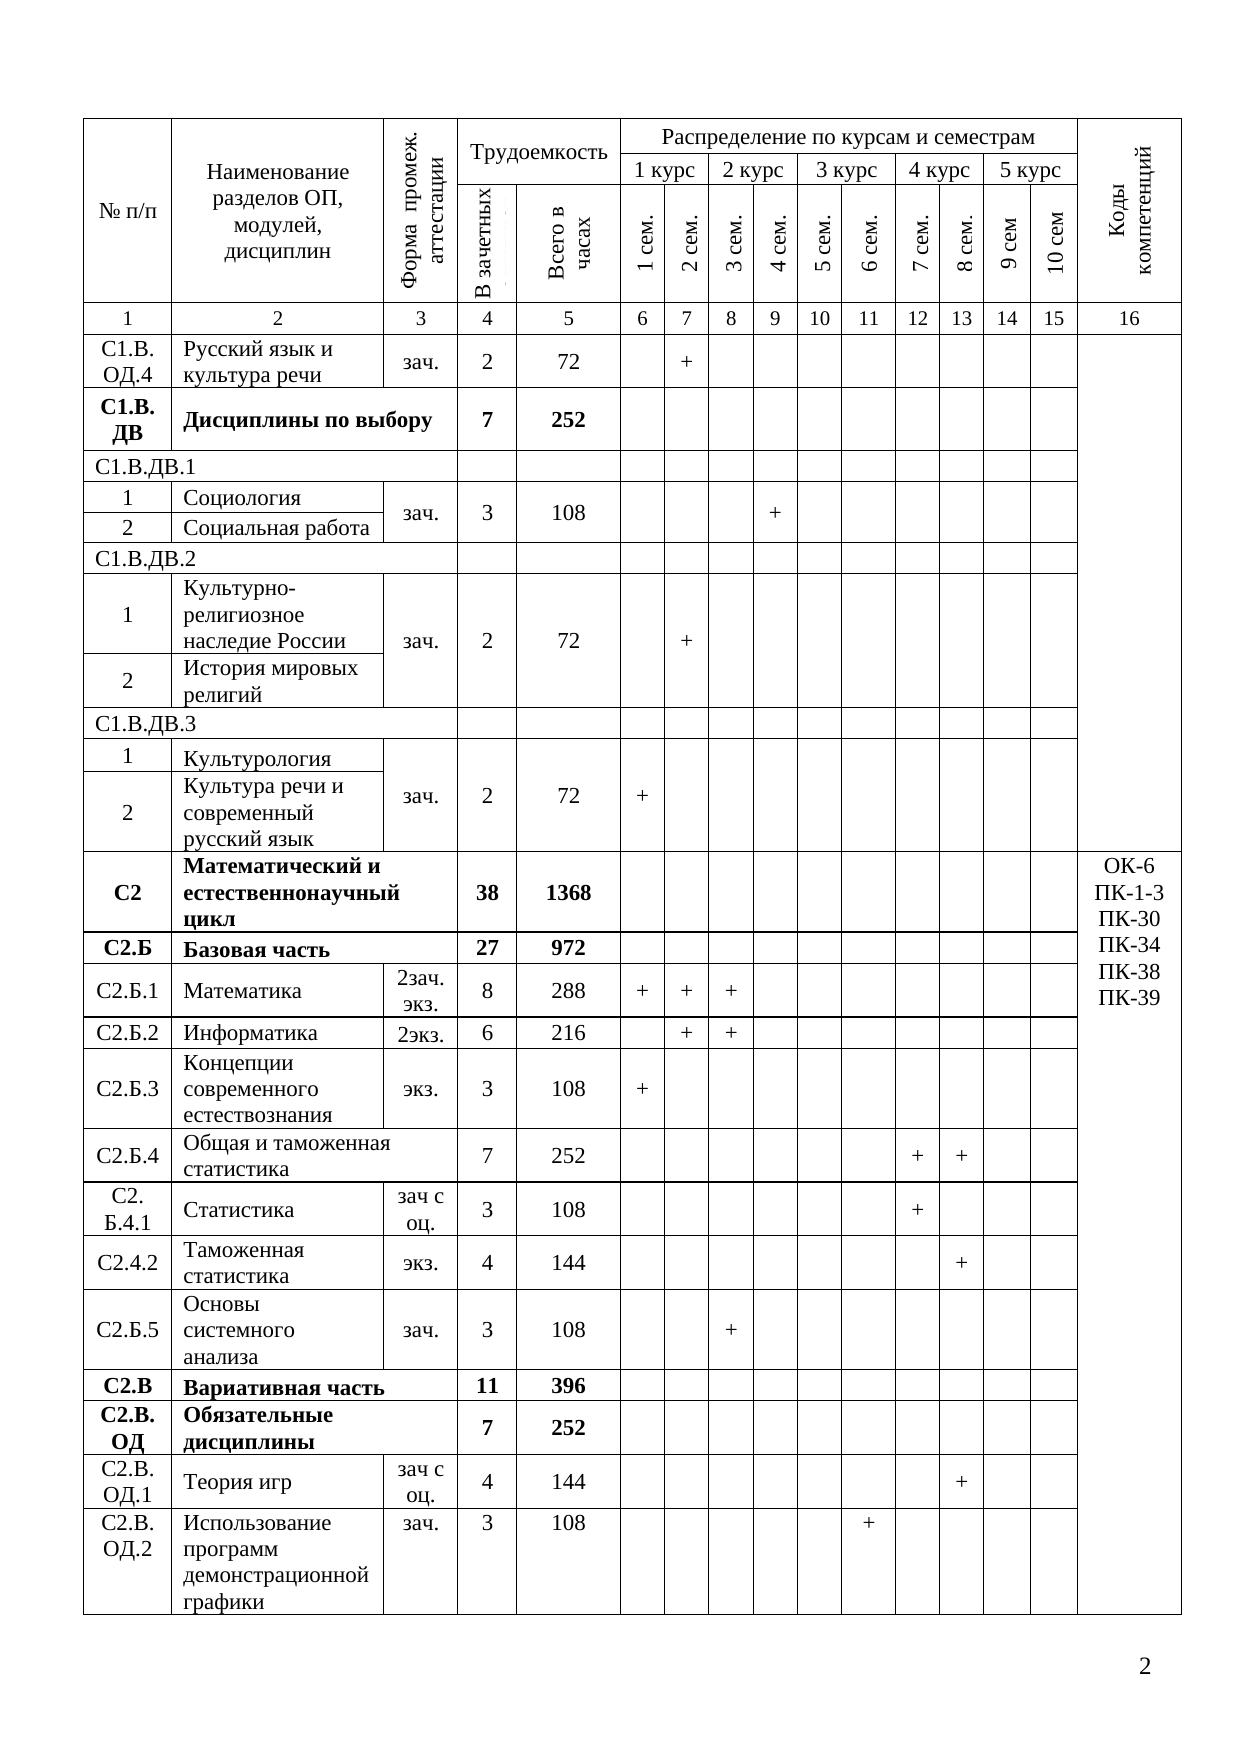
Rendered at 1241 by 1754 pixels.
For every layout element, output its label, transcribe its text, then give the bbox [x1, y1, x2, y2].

table_cell + [665, 964, 708, 1016]
table_cell [940, 852, 983, 931]
table_cell [709, 451, 753, 481]
table_cell [940, 388, 983, 450]
table_cell [940, 1183, 983, 1235]
table_cell + [940, 1236, 983, 1289]
table_cell 6 [621, 303, 664, 333]
table_cell 6 [458, 1018, 516, 1048]
table_cell [798, 739, 841, 851]
table_cell [1031, 1455, 1077, 1508]
table_cell [842, 1049, 895, 1128]
table_cell [842, 1455, 895, 1508]
table_cell [798, 1370, 841, 1400]
table_cell 1 сем. [621, 185, 664, 302]
table_cell зач. [384, 482, 457, 542]
table_cell Обязательные дисциплины [172, 1401, 457, 1454]
table_cell [940, 335, 983, 387]
table_cell История мировых религий [172, 654, 383, 707]
table_cell [798, 964, 841, 1016]
table_cell [798, 1290, 841, 1369]
table_cell [754, 933, 797, 963]
table_cell [458, 708, 516, 738]
table_cell зач. [384, 574, 457, 707]
table_cell Теория игр [172, 1455, 383, 1508]
table_cell Культурология [172, 739, 383, 771]
table_cell + [896, 1129, 939, 1181]
table_cell [842, 451, 895, 481]
table_cell С2.В. ОД [84, 1401, 171, 1454]
table_header Наименование разделов ОП, модулей, дисциплин [172, 119, 383, 302]
table_cell экз. [384, 1236, 457, 1289]
table_cell [621, 1018, 664, 1048]
table_cell [984, 1509, 1030, 1614]
table_cell Социология [172, 482, 383, 512]
table_cell 3 [458, 1183, 516, 1235]
table_cell [1031, 1129, 1077, 1181]
table_cell 4 [458, 303, 516, 333]
table_cell [984, 964, 1030, 1016]
table_cell [621, 543, 664, 573]
table_cell [842, 708, 895, 738]
table_cell [984, 1018, 1030, 1048]
table_cell Дисциплины по выбору [172, 388, 457, 450]
table_cell 4 [458, 1455, 516, 1508]
table_cell 108 [517, 482, 620, 542]
table_cell [754, 1455, 797, 1508]
table_cell [1031, 852, 1077, 931]
table_cell [665, 451, 708, 481]
table_cell 8 [458, 964, 516, 1016]
table_cell 7 [665, 303, 708, 333]
table_cell [621, 933, 664, 963]
table_cell [940, 1401, 983, 1454]
table_cell [842, 1236, 895, 1289]
table_cell 5 сем. [798, 185, 841, 302]
table_cell 108 [517, 1049, 620, 1128]
table_cell [842, 574, 895, 707]
table_cell [1031, 1401, 1077, 1454]
table_cell [842, 335, 895, 387]
table_cell [940, 482, 983, 542]
table_cell [1031, 1018, 1077, 1048]
table_cell [940, 1290, 983, 1369]
table_cell [798, 574, 841, 707]
table_cell [940, 933, 983, 963]
table_cell [621, 1236, 664, 1289]
table_cell зач. [384, 335, 457, 387]
table_cell [842, 933, 895, 963]
table_cell 216 [517, 1018, 620, 1048]
table_cell 8 [709, 303, 753, 333]
table_cell [709, 1401, 753, 1454]
table_cell [621, 335, 664, 387]
table_cell 108 [517, 1290, 620, 1369]
table_cell [984, 1129, 1030, 1181]
table_cell [798, 1509, 841, 1614]
table_cell [754, 1183, 797, 1235]
table_cell [1031, 708, 1077, 738]
table_cell [984, 1236, 1030, 1289]
table_cell [621, 852, 664, 931]
table_cell [984, 1370, 1030, 1400]
table_cell 1 [84, 739, 171, 771]
table_cell 6 сем. [842, 185, 895, 302]
table_header Трудоемкость [458, 119, 620, 184]
table_cell [665, 1183, 708, 1235]
table_cell [1031, 574, 1077, 707]
table_cell [896, 543, 939, 573]
table_cell 27 [458, 933, 516, 963]
table_cell 2 [84, 513, 171, 542]
table_cell 3 [384, 303, 457, 333]
table_cell [621, 451, 664, 481]
table_cell [709, 739, 753, 851]
table_cell [458, 543, 516, 573]
table_cell С2.Б [84, 933, 171, 963]
table_cell С1.В.ДВ.1 [84, 451, 457, 481]
table_cell [984, 933, 1030, 963]
table_cell С2 [84, 852, 171, 931]
table_cell [754, 543, 797, 573]
table_cell 10 сем [1031, 185, 1077, 302]
table_cell [798, 543, 841, 573]
table_cell [798, 1129, 841, 1181]
table_cell [798, 933, 841, 963]
table_cell 396 [517, 1370, 620, 1400]
table_cell + [621, 739, 664, 851]
table_cell [621, 1455, 664, 1508]
table_cell экз. [384, 1049, 457, 1128]
table_cell [940, 1509, 983, 1614]
table_cell [1031, 335, 1077, 387]
table_cell + [709, 1018, 753, 1048]
table_cell зач с оц. [384, 1455, 457, 1508]
table_cell [665, 1236, 708, 1289]
table_cell 7 [458, 1129, 516, 1181]
table_cell [842, 964, 895, 1016]
table_cell С1.В.ДВ.2 [84, 543, 457, 573]
table_cell 1 [84, 482, 171, 512]
table_cell [896, 1401, 939, 1454]
table_cell 11 [458, 1370, 516, 1400]
table_cell [709, 1509, 753, 1614]
table_cell + [709, 964, 753, 1016]
table_cell 3 сем. [709, 185, 753, 302]
table_cell [621, 482, 664, 542]
table_cell [754, 451, 797, 481]
table_cell 972 [517, 933, 620, 963]
table_cell [621, 1401, 664, 1454]
table_cell 2 [458, 335, 516, 387]
table_cell [896, 1236, 939, 1289]
table_cell [896, 574, 939, 707]
table_cell 2 сем. [665, 185, 708, 302]
table_cell [621, 1290, 664, 1369]
table_cell 8 сем. [940, 185, 983, 302]
table_cell Культурно-религиозное наследие России [172, 574, 383, 653]
table_cell [798, 852, 841, 931]
table_header Распределение по курсам и семестрам [621, 119, 1077, 153]
table_cell 72 [517, 574, 620, 707]
table_cell С2.4.2 [84, 1236, 171, 1289]
table_cell [984, 1401, 1030, 1454]
table_cell [940, 1049, 983, 1128]
table_cell [984, 451, 1030, 481]
table_cell [842, 739, 895, 851]
table_cell 9 [754, 303, 797, 333]
table_cell Русский язык и культура речи [172, 335, 383, 387]
table_cell 16 [1078, 303, 1181, 333]
table_cell С1.В. ОД.4 [84, 335, 171, 387]
table_cell [709, 1183, 753, 1235]
table_cell [754, 1018, 797, 1048]
table_cell [1031, 933, 1077, 963]
table_cell [665, 1290, 708, 1369]
table_cell 72 [517, 739, 620, 851]
table_cell 2 курс [709, 154, 797, 184]
table_cell [1031, 1509, 1077, 1614]
table_cell [896, 451, 939, 481]
table_cell [621, 1129, 664, 1181]
table_cell [665, 543, 708, 573]
table_cell [517, 451, 620, 481]
table_cell [984, 1049, 1030, 1128]
table_cell [896, 335, 939, 387]
table_cell С2.Б.3 [84, 1049, 171, 1128]
table_cell [984, 388, 1030, 450]
table_cell 2 [458, 574, 516, 707]
table_cell [1031, 388, 1077, 450]
table_cell [709, 933, 753, 963]
table_cell 3 курс [798, 154, 895, 184]
table_cell [665, 1049, 708, 1128]
table_cell 12 [896, 303, 939, 333]
table_cell 1 [84, 574, 171, 653]
table_cell [1031, 1370, 1077, 1400]
table_cell [896, 852, 939, 931]
table_cell [709, 852, 753, 931]
table_cell 252 [517, 1401, 620, 1454]
table_cell [1031, 1290, 1077, 1369]
table_cell [896, 388, 939, 450]
table_cell + [754, 482, 797, 542]
table_cell [842, 482, 895, 542]
table_cell [842, 388, 895, 450]
table_cell [754, 1290, 797, 1369]
table_cell 10 [798, 303, 841, 333]
table_cell [842, 852, 895, 931]
table_cell Вариативная часть [172, 1370, 457, 1400]
table_cell [621, 388, 664, 450]
table_cell [984, 482, 1030, 542]
table_cell [458, 451, 516, 481]
table_cell + [896, 1183, 939, 1235]
table_cell [798, 708, 841, 738]
table_cell 1 курс [621, 154, 708, 184]
table_header Форма промеж. аттестации [384, 119, 457, 302]
table_cell + [842, 1509, 895, 1614]
table_cell [984, 1455, 1030, 1508]
table_cell [621, 1183, 664, 1235]
table_cell 9 сем [984, 185, 1030, 302]
table_cell [940, 451, 983, 481]
table_cell 5 [517, 303, 620, 333]
table_cell [754, 964, 797, 1016]
table_cell [754, 335, 797, 387]
table_cell [896, 1509, 939, 1614]
table_cell Таможенная статистика [172, 1236, 383, 1289]
table_cell 1368 [517, 852, 620, 931]
table_cell [896, 964, 939, 1016]
table_cell 144 [517, 1236, 620, 1289]
table_cell 144 [517, 1455, 620, 1508]
table_cell [709, 1129, 753, 1181]
table_cell [896, 1290, 939, 1369]
table_cell 3 [458, 482, 516, 542]
table_cell зач. [384, 1509, 457, 1614]
table_cell [709, 543, 753, 573]
table_cell В зачетных единицах [458, 185, 516, 302]
table_cell [709, 1049, 753, 1128]
table_cell ОК-6 ПК-1-3 ПК-30 ПК-34 ПК-38 ПК-39 [1078, 852, 1181, 1614]
table_cell [754, 1401, 797, 1454]
table_cell [798, 1455, 841, 1508]
table_cell [665, 852, 708, 931]
table_cell [665, 388, 708, 450]
table_cell [798, 482, 841, 542]
table_cell [709, 482, 753, 542]
table_cell + [665, 574, 708, 707]
table_cell 2зач. экз. [384, 964, 457, 1016]
table_cell 2 [84, 772, 171, 851]
table_cell зач с оц. [384, 1183, 457, 1235]
table_header Коды компетенций [1078, 119, 1181, 302]
table_cell [665, 1455, 708, 1508]
table_cell + [621, 1049, 664, 1128]
table_cell [896, 1370, 939, 1400]
table_cell [621, 1370, 664, 1400]
table_cell 2 [84, 654, 171, 707]
table_cell 7 [458, 388, 516, 450]
table_cell Концепции современного естествознания [172, 1049, 383, 1128]
table_cell [665, 708, 708, 738]
table_cell [798, 451, 841, 481]
table_cell С2.В [84, 1370, 171, 1400]
table_cell С2.Б.2 [84, 1018, 171, 1048]
table_cell 288 [517, 964, 620, 1016]
table_cell [984, 708, 1030, 738]
table_cell Культура речи и современный русский язык [172, 772, 383, 851]
table_cell [665, 1370, 708, 1400]
table_cell Использование программ демонстрационной графики [172, 1509, 383, 1614]
table_cell 2экз. [384, 1018, 457, 1048]
table_cell [754, 852, 797, 931]
table_cell [798, 1018, 841, 1048]
table_cell [754, 1236, 797, 1289]
table_cell С2.В. ОД.1 [84, 1455, 171, 1508]
table_cell 252 [517, 388, 620, 450]
table_cell [940, 964, 983, 1016]
table_cell [984, 852, 1030, 931]
table_cell [1031, 451, 1077, 481]
table_cell Общая и таможенная статистика [172, 1129, 457, 1181]
table_cell + [940, 1129, 983, 1181]
table_cell [896, 1018, 939, 1048]
table_cell Основы системного анализа [172, 1290, 383, 1369]
table_cell [842, 543, 895, 573]
table_cell Статистика [172, 1183, 383, 1235]
table_cell [896, 482, 939, 542]
table_cell 2 [172, 303, 383, 333]
table_cell [754, 1049, 797, 1128]
table_cell [940, 1370, 983, 1400]
table_cell + [665, 335, 708, 387]
table_cell [621, 574, 664, 707]
table_cell Социальная работа [172, 513, 383, 542]
table_cell 7 сем. [896, 185, 939, 302]
table_cell + [709, 1290, 753, 1369]
table_cell [709, 1455, 753, 1508]
table_cell [896, 1049, 939, 1128]
table_cell [896, 708, 939, 738]
table_cell [709, 1236, 753, 1289]
table_cell [1031, 482, 1077, 542]
table_cell 4 курс [896, 154, 983, 184]
table_cell [940, 574, 983, 707]
table_cell [842, 1370, 895, 1400]
table_cell 11 [842, 303, 895, 333]
table_cell 72 [517, 335, 620, 387]
table_cell [665, 933, 708, 963]
table_cell [517, 708, 620, 738]
table_cell [1031, 1236, 1077, 1289]
table_cell [1031, 739, 1077, 851]
table_cell [665, 482, 708, 542]
table_cell [754, 1370, 797, 1400]
table_cell 1 [84, 303, 171, 333]
table_cell 13 [940, 303, 983, 333]
table_cell [798, 388, 841, 450]
table_cell + [665, 1018, 708, 1048]
table_cell 4 [458, 1236, 516, 1289]
table_cell [940, 543, 983, 573]
table_cell [1031, 1183, 1077, 1235]
table_cell Математика [172, 964, 383, 1016]
table_cell [1031, 964, 1077, 1016]
table_cell [754, 1509, 797, 1614]
table_cell зач. [384, 739, 457, 851]
table_cell С1.В.ДВ.3 [84, 708, 457, 738]
table_cell [842, 1183, 895, 1235]
table_cell 4 сем. [754, 185, 797, 302]
table_cell [984, 739, 1030, 851]
table_header № п/п [84, 119, 171, 302]
table_cell [984, 1183, 1030, 1235]
table_cell С2.В. ОД.2 [84, 1509, 171, 1614]
table_cell [665, 1129, 708, 1181]
table_cell [709, 574, 753, 707]
table_cell [842, 1401, 895, 1454]
table_cell [798, 1236, 841, 1289]
table_cell [621, 1509, 664, 1614]
table_cell + [940, 1455, 983, 1508]
table_cell С2.Б.4 [84, 1129, 171, 1181]
table_cell Всего в часах [517, 185, 620, 302]
table_cell [798, 1049, 841, 1128]
table_cell + [621, 964, 664, 1016]
table_cell [940, 739, 983, 851]
table_cell С2.Б.5 [84, 1290, 171, 1369]
table_cell [842, 1290, 895, 1369]
table_cell [709, 708, 753, 738]
table_cell [940, 708, 983, 738]
table_cell 108 [517, 1183, 620, 1235]
table_cell [665, 1509, 708, 1614]
table_cell [754, 574, 797, 707]
table_cell [798, 1401, 841, 1454]
table_cell Базовая часть [172, 933, 457, 963]
table_cell [709, 1370, 753, 1400]
table_cell [984, 543, 1030, 573]
table_cell [842, 1018, 895, 1048]
table_cell [984, 1290, 1030, 1369]
table_cell [842, 1129, 895, 1181]
table_cell С2.Б.1 [84, 964, 171, 1016]
table_cell [984, 335, 1030, 387]
table_cell Математический и естественнонаучный цикл [172, 852, 457, 931]
table_cell [896, 933, 939, 963]
table_cell 5 курс [984, 154, 1077, 184]
table_cell [709, 335, 753, 387]
table_cell [940, 1018, 983, 1048]
table_cell [754, 739, 797, 851]
table_cell 252 [517, 1129, 620, 1181]
table_cell [984, 574, 1030, 707]
table_cell 3 [458, 1049, 516, 1128]
table_cell 2 [458, 739, 516, 851]
table_cell С1.В. ДВ [84, 388, 171, 450]
table_cell 38 [458, 852, 516, 931]
table_cell 15 [1031, 303, 1077, 333]
table_cell [754, 708, 797, 738]
table_cell С2. Б.4.1 [84, 1183, 171, 1235]
table_cell [896, 1455, 939, 1508]
table_cell [709, 388, 753, 450]
table_cell [1031, 543, 1077, 573]
table_cell 108 [517, 1509, 620, 1614]
table_cell [754, 1129, 797, 1181]
table_cell 3 [458, 1290, 516, 1369]
table_cell 14 [984, 303, 1030, 333]
table_cell [798, 335, 841, 387]
table_cell [754, 388, 797, 450]
table_cell [896, 739, 939, 851]
table_cell [517, 543, 620, 573]
table_cell [1031, 1049, 1077, 1128]
table_cell [621, 708, 664, 738]
table_cell [665, 1401, 708, 1454]
table_cell 7 [458, 1401, 516, 1454]
table_cell 3 [458, 1509, 516, 1614]
table_cell [665, 739, 708, 851]
table_cell [798, 1183, 841, 1235]
table_cell Информатика [172, 1018, 383, 1048]
table_cell зач. [384, 1290, 457, 1369]
